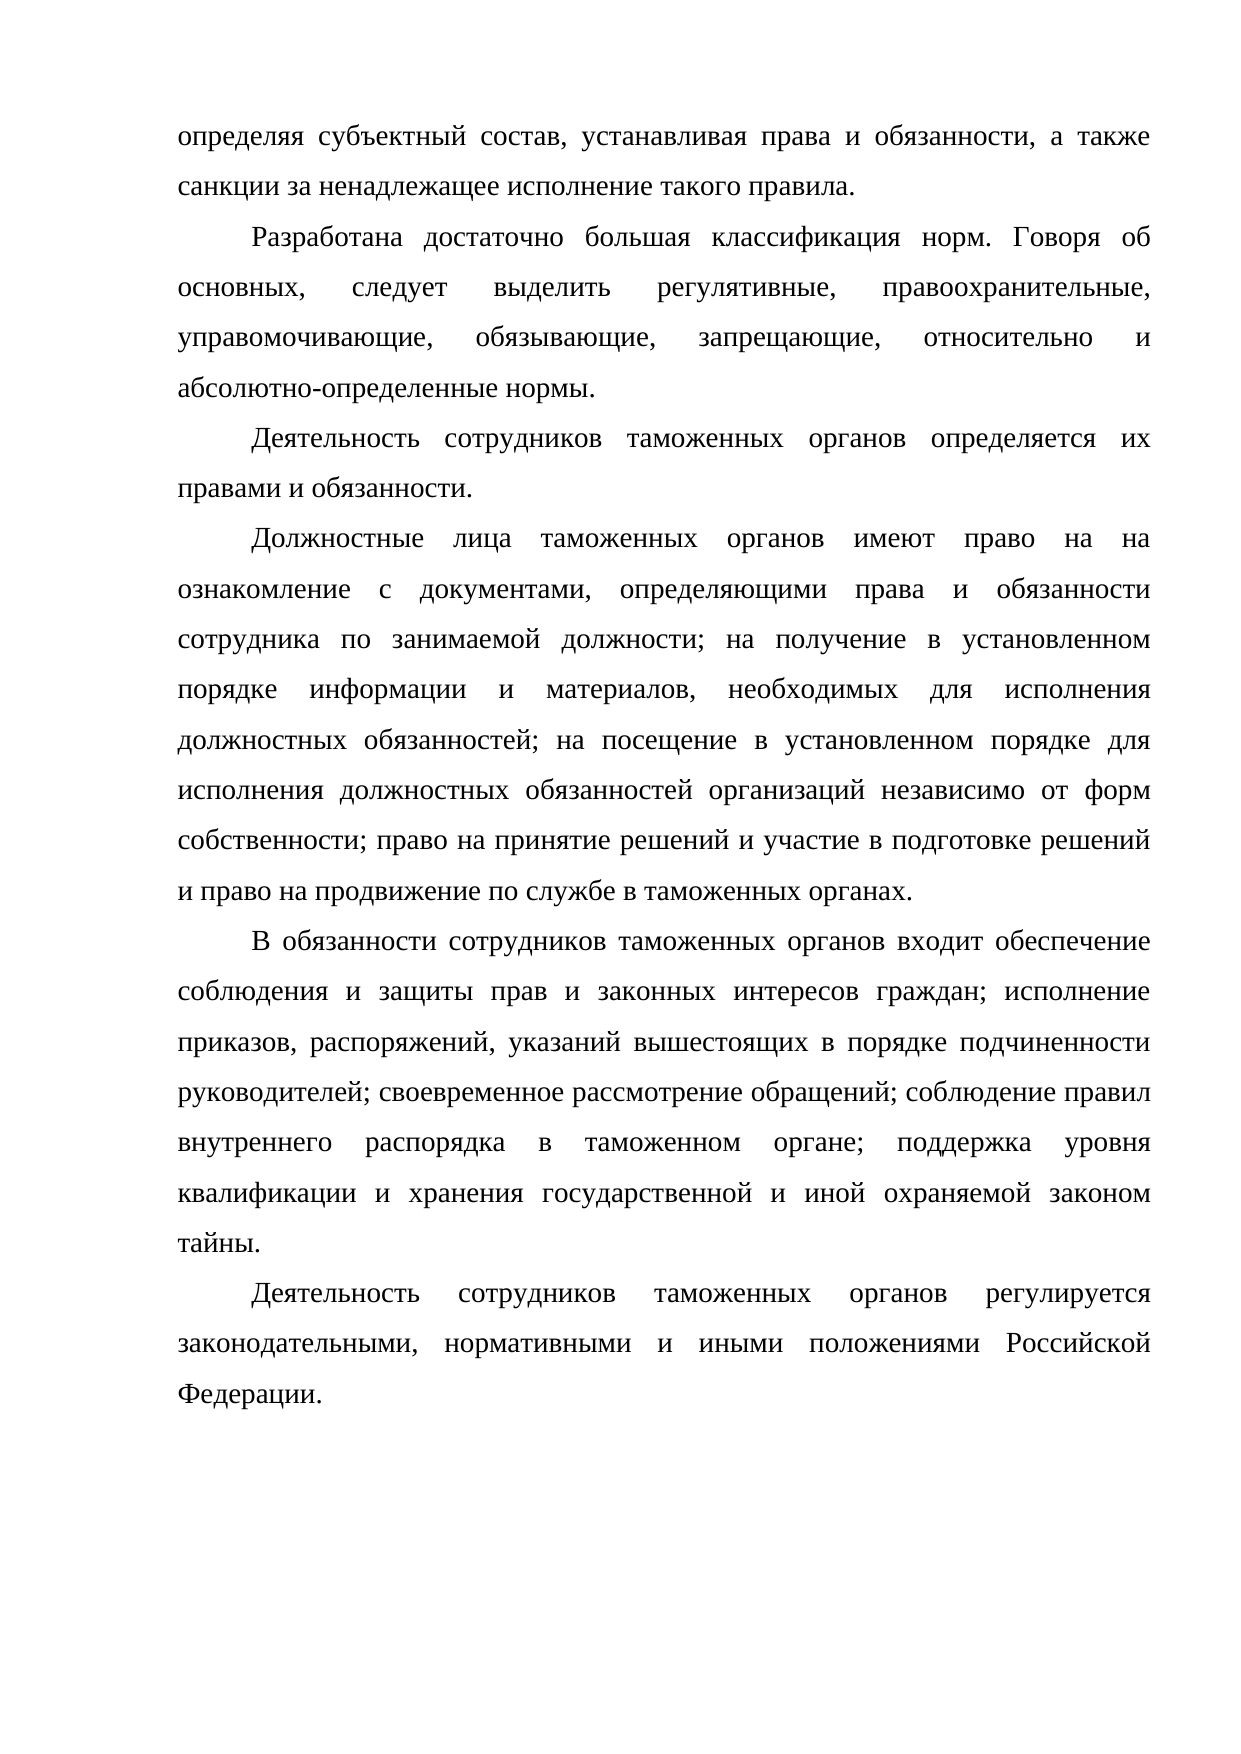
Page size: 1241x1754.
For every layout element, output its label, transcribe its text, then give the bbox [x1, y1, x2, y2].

text В обязанности сотрудников таможенных органов входит обеспечение соблюдения и защиты прав и законных интересов граждан; исполнение приказов, распоряжений, указаний вышестоящих в порядке подчиненности руководителей; своевременное рассмотрение обращений; соблюдение правил внутреннего распорядка в таможенном органе; поддержка уровня квалификации и хранения государственной и иной охраняемой законом тайны. [177, 923, 1152, 1258]
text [177, 118, 1152, 202]
text Разработана достаточно большая классификация норм. Говоря об основных, следует выделить регулятивные, правоохранительные, управомочивающие, обязывающие, запрещающие, относительно и абсолютно-определенные нормы. [177, 219, 1152, 403]
text Деятельность сотрудников таможенных органов регулируется законодательными, нормативными и иными положениями Российской Федерации. [177, 1275, 1152, 1409]
text Должностные лица таможенных органов имеют право на на ознакомление с документами, определяющими права и обязанности сотрудника по занимаемой должности; на получение в установленном порядке информации и материалов, необходимых для исполнения должностных обязанностей; на посещение в установленном порядке для исполнения должностных обязанностей организаций независимо от форм собственности; право на принятие решений и участие в подготовке решений и право на продвижение по службе в таможенных органах. [177, 521, 1152, 906]
text Деятельность сотрудников таможенных органов определяется их правами и обязанности. [177, 420, 1152, 504]
